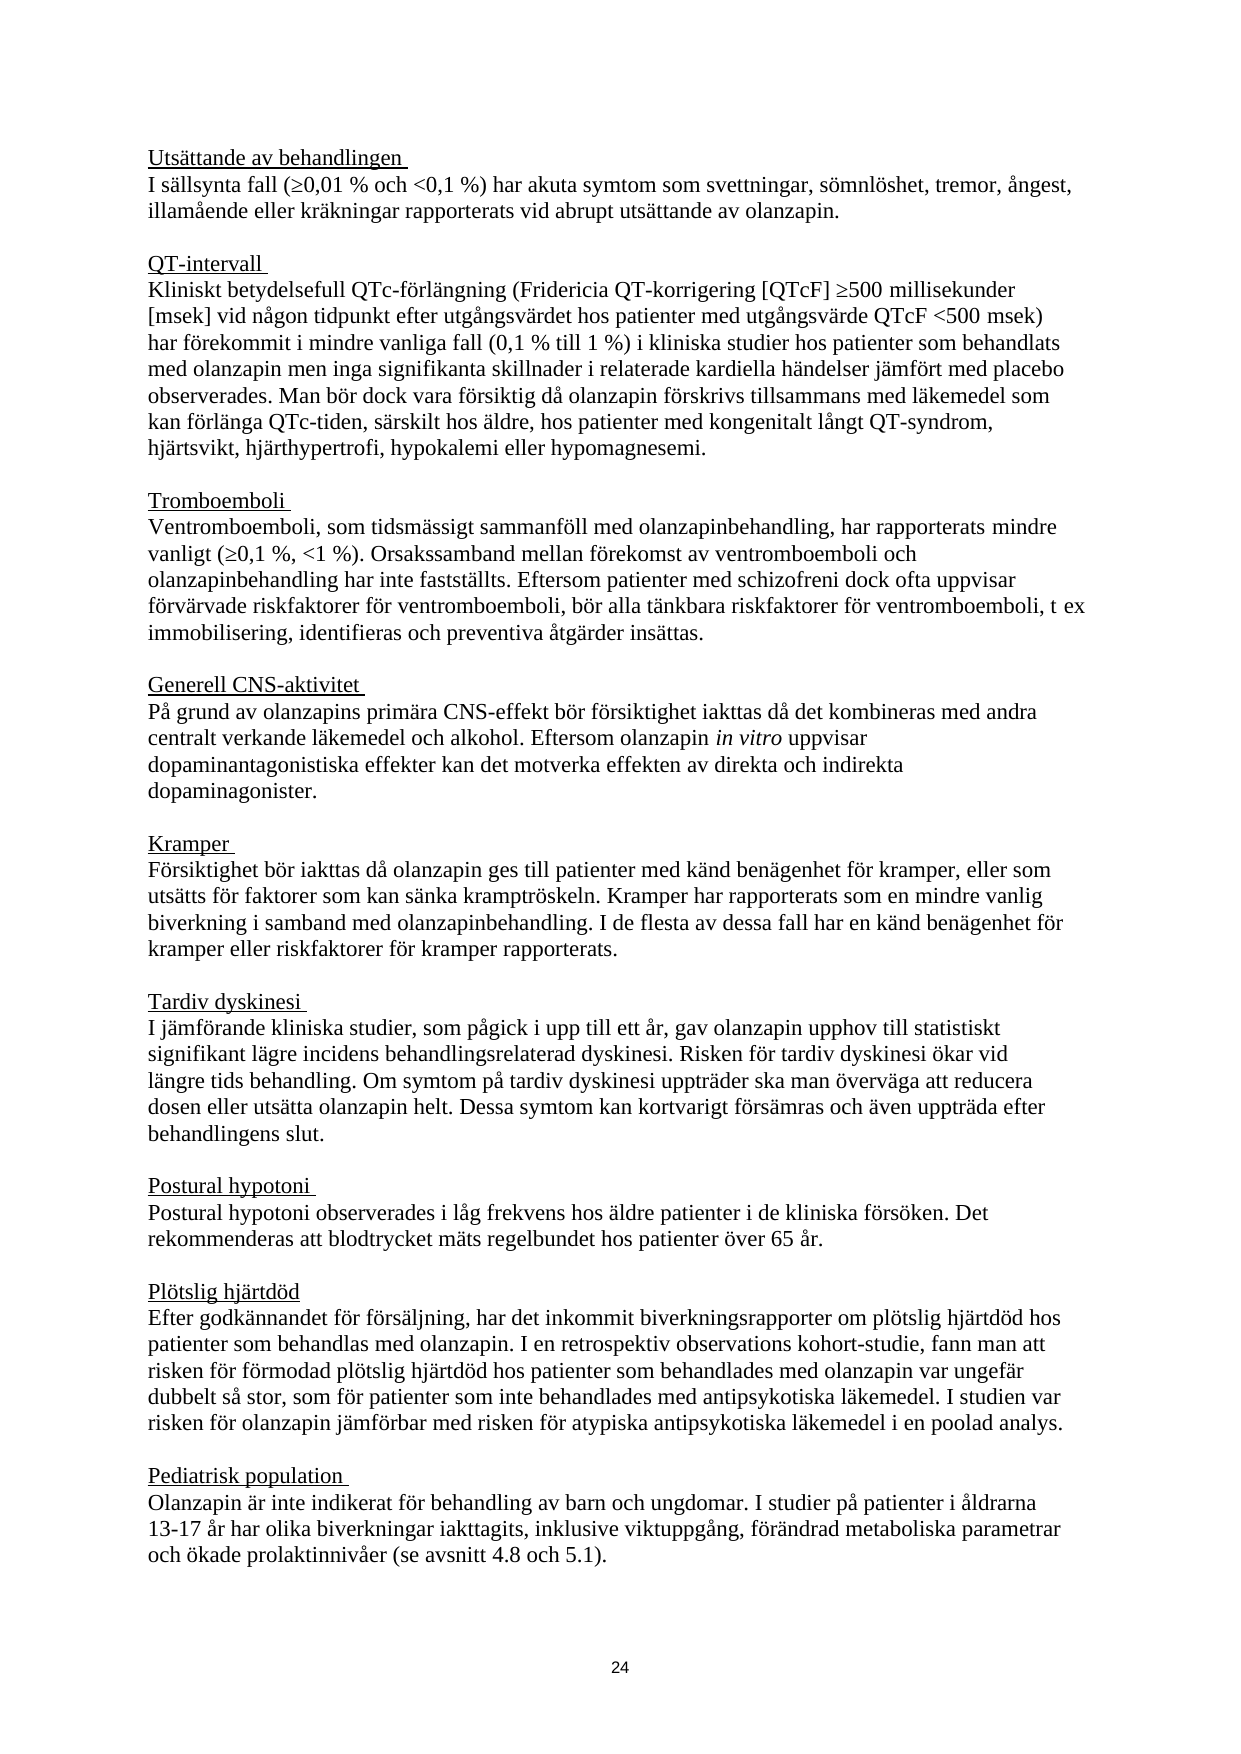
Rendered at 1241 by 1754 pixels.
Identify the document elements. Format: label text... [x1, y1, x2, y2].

text I sällsynta fall (≥0,01 % och <0,1 %) har akuta symtom som svettningar, sömnlöshet, tremor, ångest, illamående eller kräkningar rapporterats vid abrupt utsättande av olanzapin. [148, 171, 1093, 223]
text Kramper [148, 830, 1068, 856]
text Postural hypotoni observerades i låg frekvens hos äldre patienter i de kliniska försöken. Det rekommenderas att blodtrycket mäts regelbundet hos patienter över 65 år. [148, 1199, 1093, 1251]
text Postural hypotoni [148, 1172, 1093, 1199]
text På grund av olanzapins primära CNS-effekt bör försiktighet iakttas då det kombineras med andra centralt verkande läkemedel och alkohol. Eftersom olanzapin in vitro uppvisar dopaminantagonistiska effekter kan det motverka effekten av direkta och indirekta dopaminagonister. [148, 698, 1068, 803]
text Ventromboemboli, som tidsmässigt sammanföll med olanzapinbehandling, har rapporterats mindre vanligt (≥0,1 %, <1 %). Orsakssamband mellan förekomst av ventromboemboli och olanzapinbehandling har inte fastställts. Eftersom patienter med schizofreni dock ofta uppvisar förvärvade riskfaktorer för ventromboemboli, bör alla tänkbara riskfaktorer för ventromboemboli, t ex immobilisering, identifieras och preventiva åtgärder insättas. [148, 513, 1093, 645]
text Generell CNS-aktivitet [148, 672, 1068, 698]
text Efter godkännandet för försäljning, har det inkommit biverkningsrapporter om plötslig hjärtdöd hos patienter som behandlas med olanzapin. I en retrospektiv observations kohort-studie, fann man att risken för förmodad plötslig hjärtdöd hos patienter som behandlades med olanzapin var ungefär dubbelt så stor, som för patienter som inte behandlades med antipsykotiska läkemedel. I studien var risken för olanzapin jämförbar med risken för atypiska antipsykotiska läkemedel i en poolad analys. [148, 1304, 1068, 1436]
text Tromboemboli [148, 487, 1068, 513]
text Plötslig hjärtdöd [148, 1278, 1068, 1304]
text Kliniskt betydelsefull QTc-förlängning (Fridericia QT-korrigering [QTcF] ≥500 millisekunder [msek] vid någon tidpunkt efter utgångsvärdet hos patienter med utgångsvärde QTcF <500 msek) har förekommit i mindre vanliga fall (0,1 % till 1 %) i kliniska studier hos patienter som behandlats med olanzapin men inga signifikanta skillnader i relaterade kardiella händelser jämfört med placebo observerades. Man bör dock vara försiktig då olanzapin förskrivs tillsammans med läkemedel som kan förlänga QTc-tiden, särskilt hos äldre, hos patienter med kongenitalt långt QT-syndrom, hjärtsvikt, hjärthypertrofi, hypokalemi eller hypomagnesemi. [148, 276, 1068, 461]
text Utsättande av behandlingen [148, 144, 1068, 171]
text QT-intervall [148, 250, 1068, 276]
text Olanzapin är inte indikerat för behandling av barn och ungdomar. I studier på patienter i åldrarna 13-17 år har olika biverkningar iakttagits, inklusive viktuppgång, förändrad metaboliska parametrar och ökade prolaktinnivåer (se avsnitt 4.8 och 5.1). [148, 1488, 1068, 1568]
text Tardiv dyskinesi [148, 988, 1068, 1014]
text Pediatrisk population [148, 1462, 1068, 1488]
text Försiktighet bör iakttas då olanzapin ges till patienter med känd benägenhet för kramper, eller som utsätts för faktorer som kan sänka kramptröskeln. Kramper har rapporterats som en mindre vanlig biverkning i samband med olanzapinbehandling. I de flesta av dessa fall har en känd benägenhet för kramper eller riskfaktorer för kramper rapporterats. [148, 856, 1068, 961]
text I jämförande kliniska studier, som pågick i upp till ett år, gav olanzapin upphov till statistiskt signifikant lägre incidens behandlingsrelaterad dyskinesi. Risken för tardiv dyskinesi ökar vid längre tids behandling. Om symtom på tardiv dyskinesi uppträder ska man överväga att reducera dosen eller utsätta olanzapin helt. Dessa symtom kan kortvarigt försämras och även uppträda efter behandlingens slut. [148, 1014, 1068, 1146]
